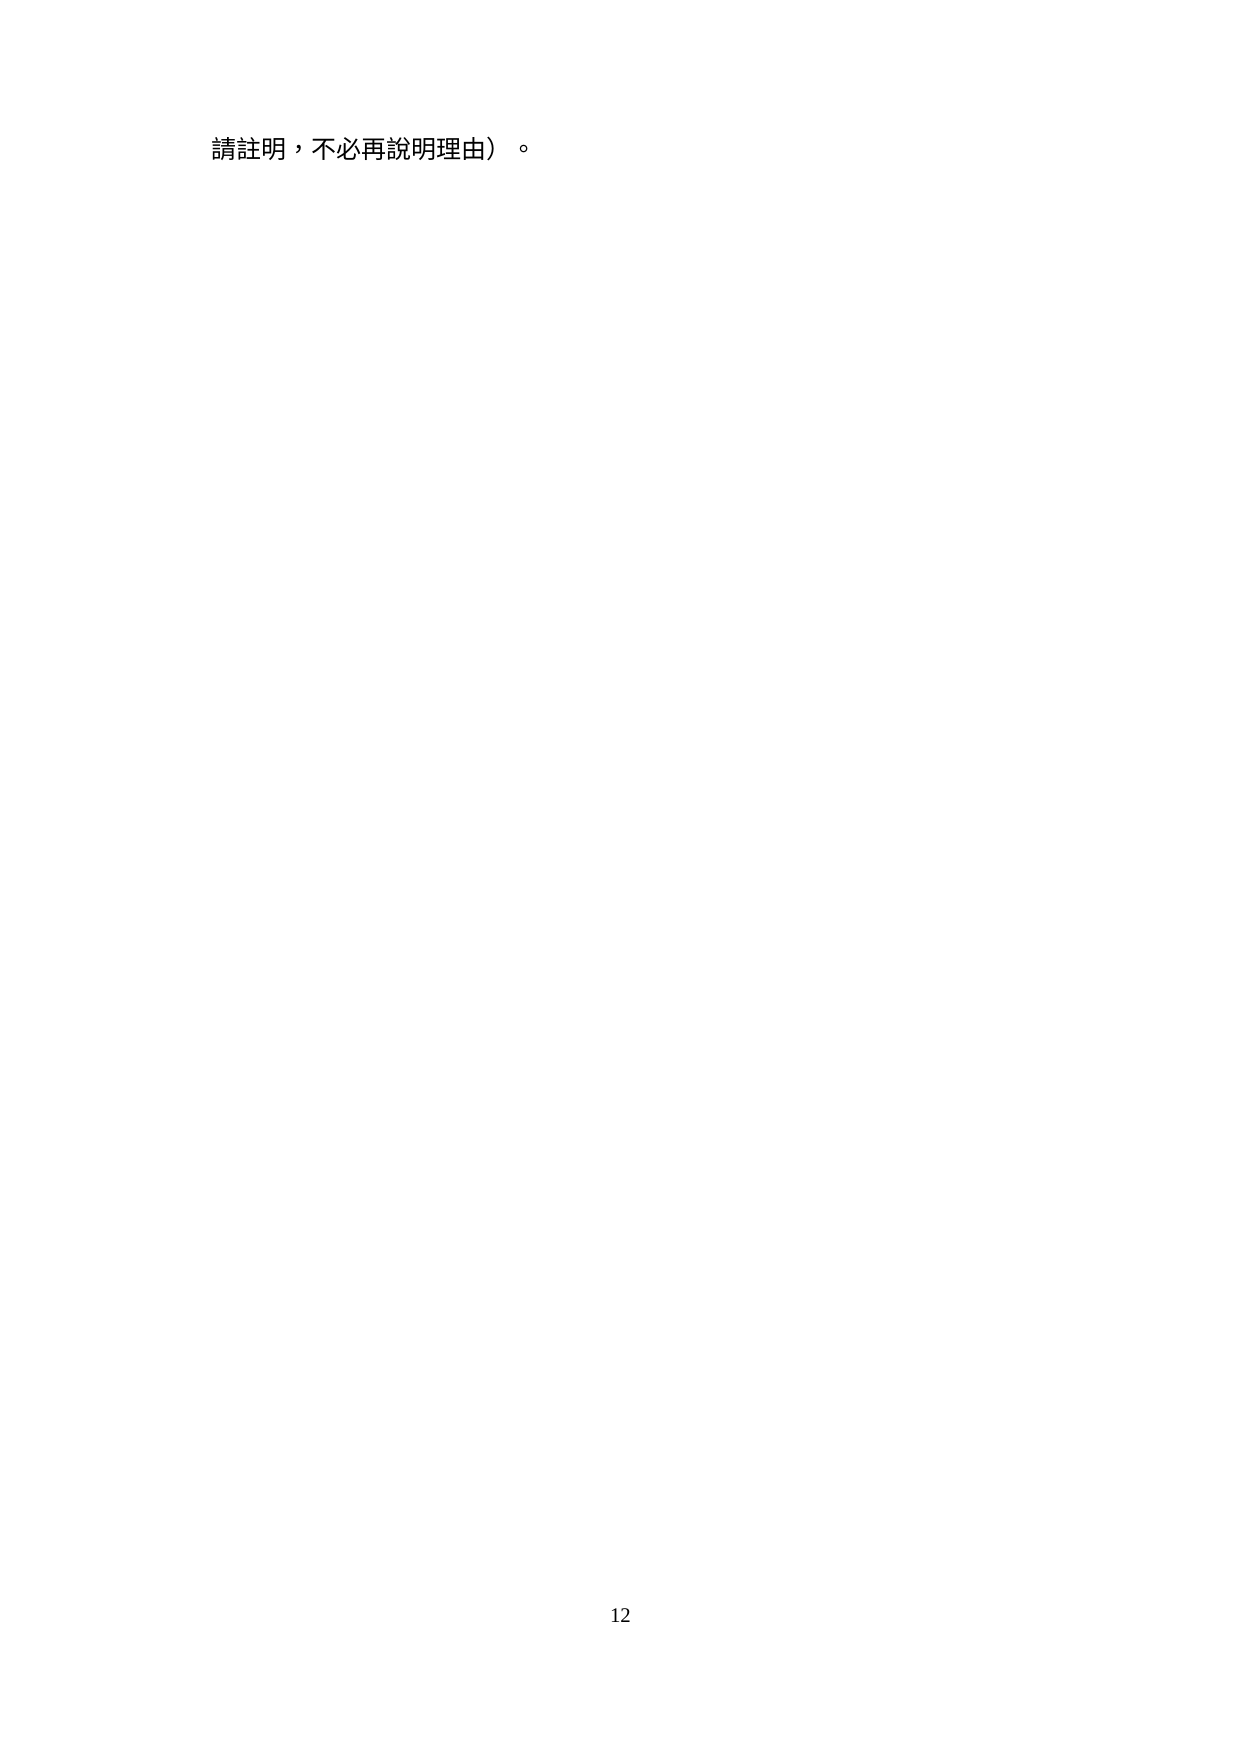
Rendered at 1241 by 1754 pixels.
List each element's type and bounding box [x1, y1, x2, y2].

text [86, 129, 1128, 167]
